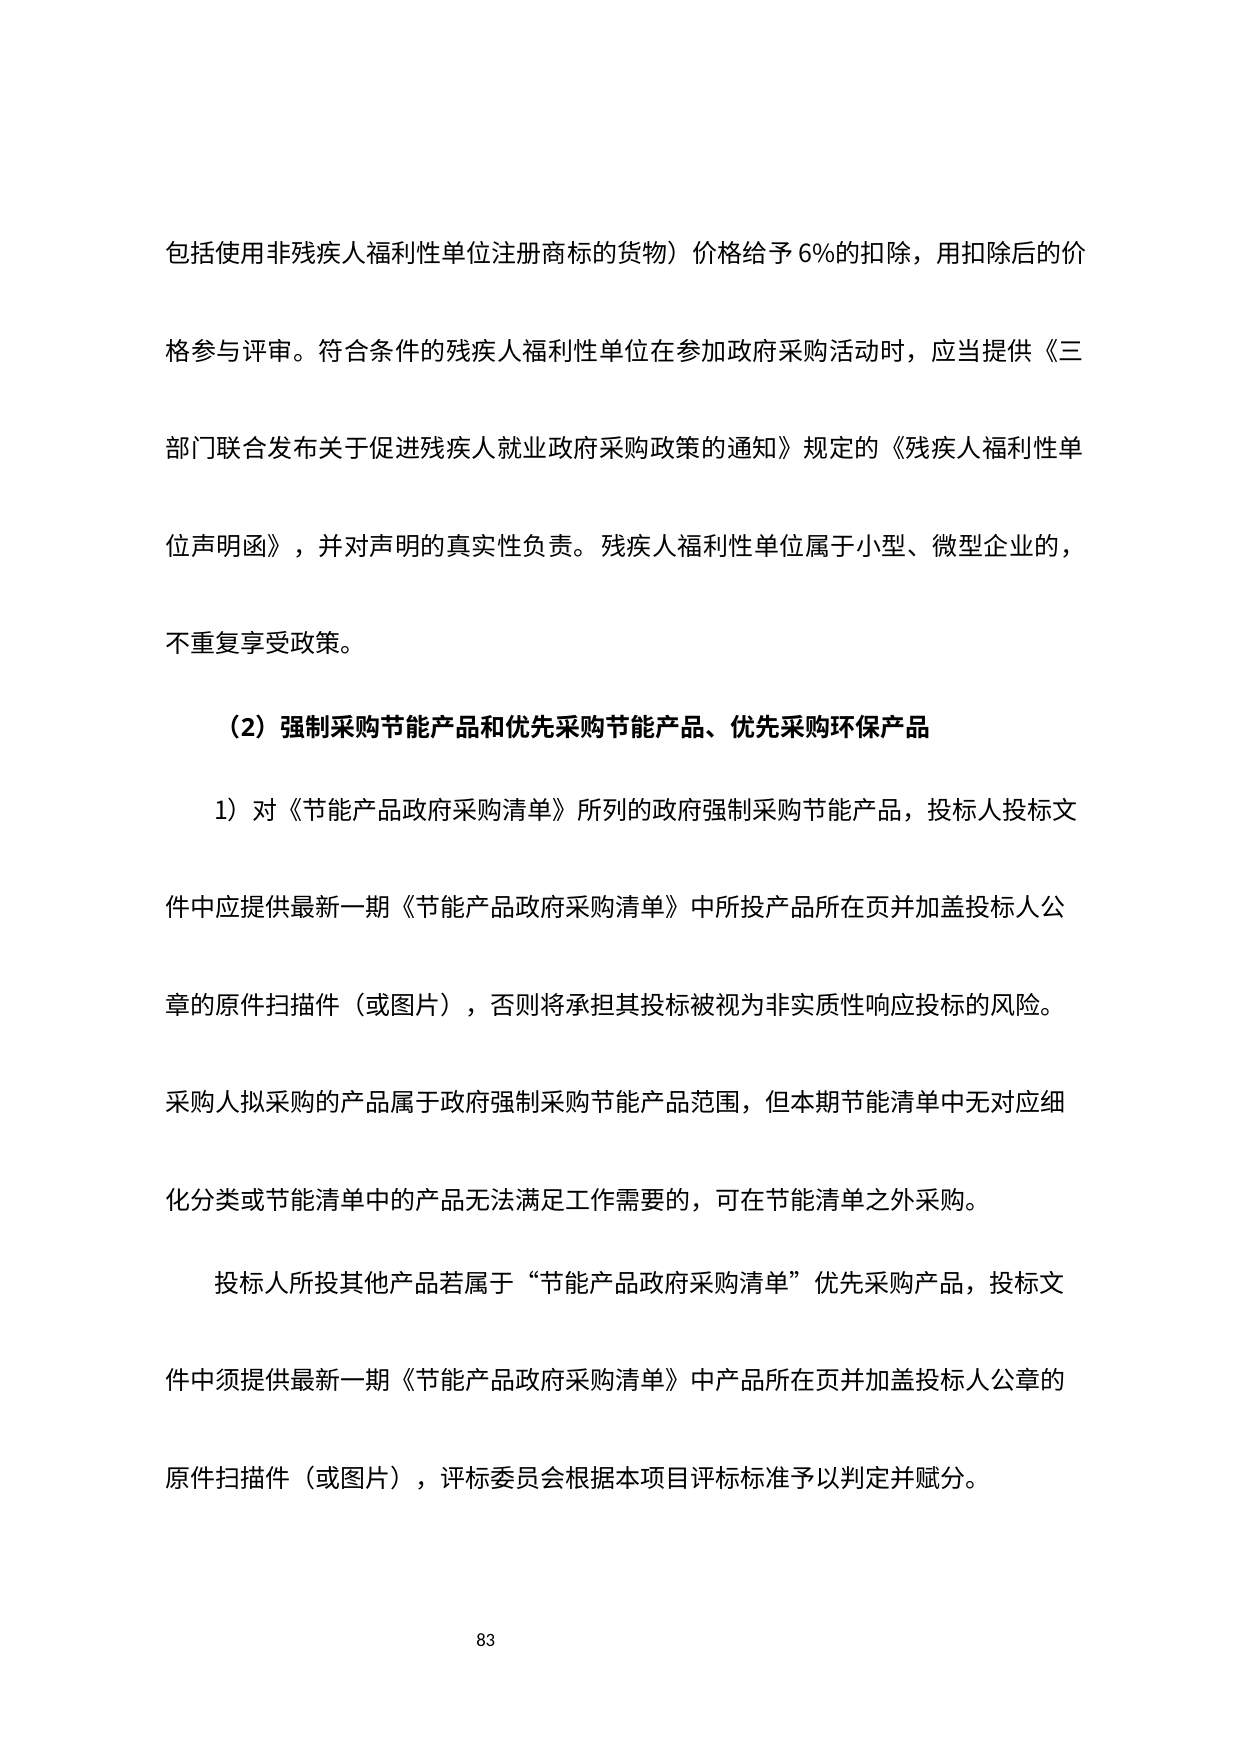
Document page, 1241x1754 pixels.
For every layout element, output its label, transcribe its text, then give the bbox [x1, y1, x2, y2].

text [165, 219, 1087, 674]
text 1）对《节能产品政府采购清单》所列的政府强制采购节能产品，投标人投标文件中应提供最新一期《节能产品政府采购清单》中所投产品所在页并加盖投标人公章的原件扫描件（或图片），否则将承担其投标被视为非实质性响应投标的风险。采购人拟采购的产品属于政府强制采购节能产品范围，但本期节能清单中无对应细化分类或节能清单中的产品无法满足工作需要的，可在节能清单之外采购。 [165, 776, 1087, 1231]
text （2）强制采购节能产品和优先采购节能产品、优先采购环保产品 [165, 693, 1087, 758]
text 投标人所投其他产品若属于“节能产品政府采购清单”优先采购产品，投标文件中须提供最新一期《节能产品政府采购清单》中产品所在页并加盖投标人公章的原件扫描件（或图片），评标委员会根据本项目评标标准予以判定并赋分。 [165, 1249, 1087, 1509]
